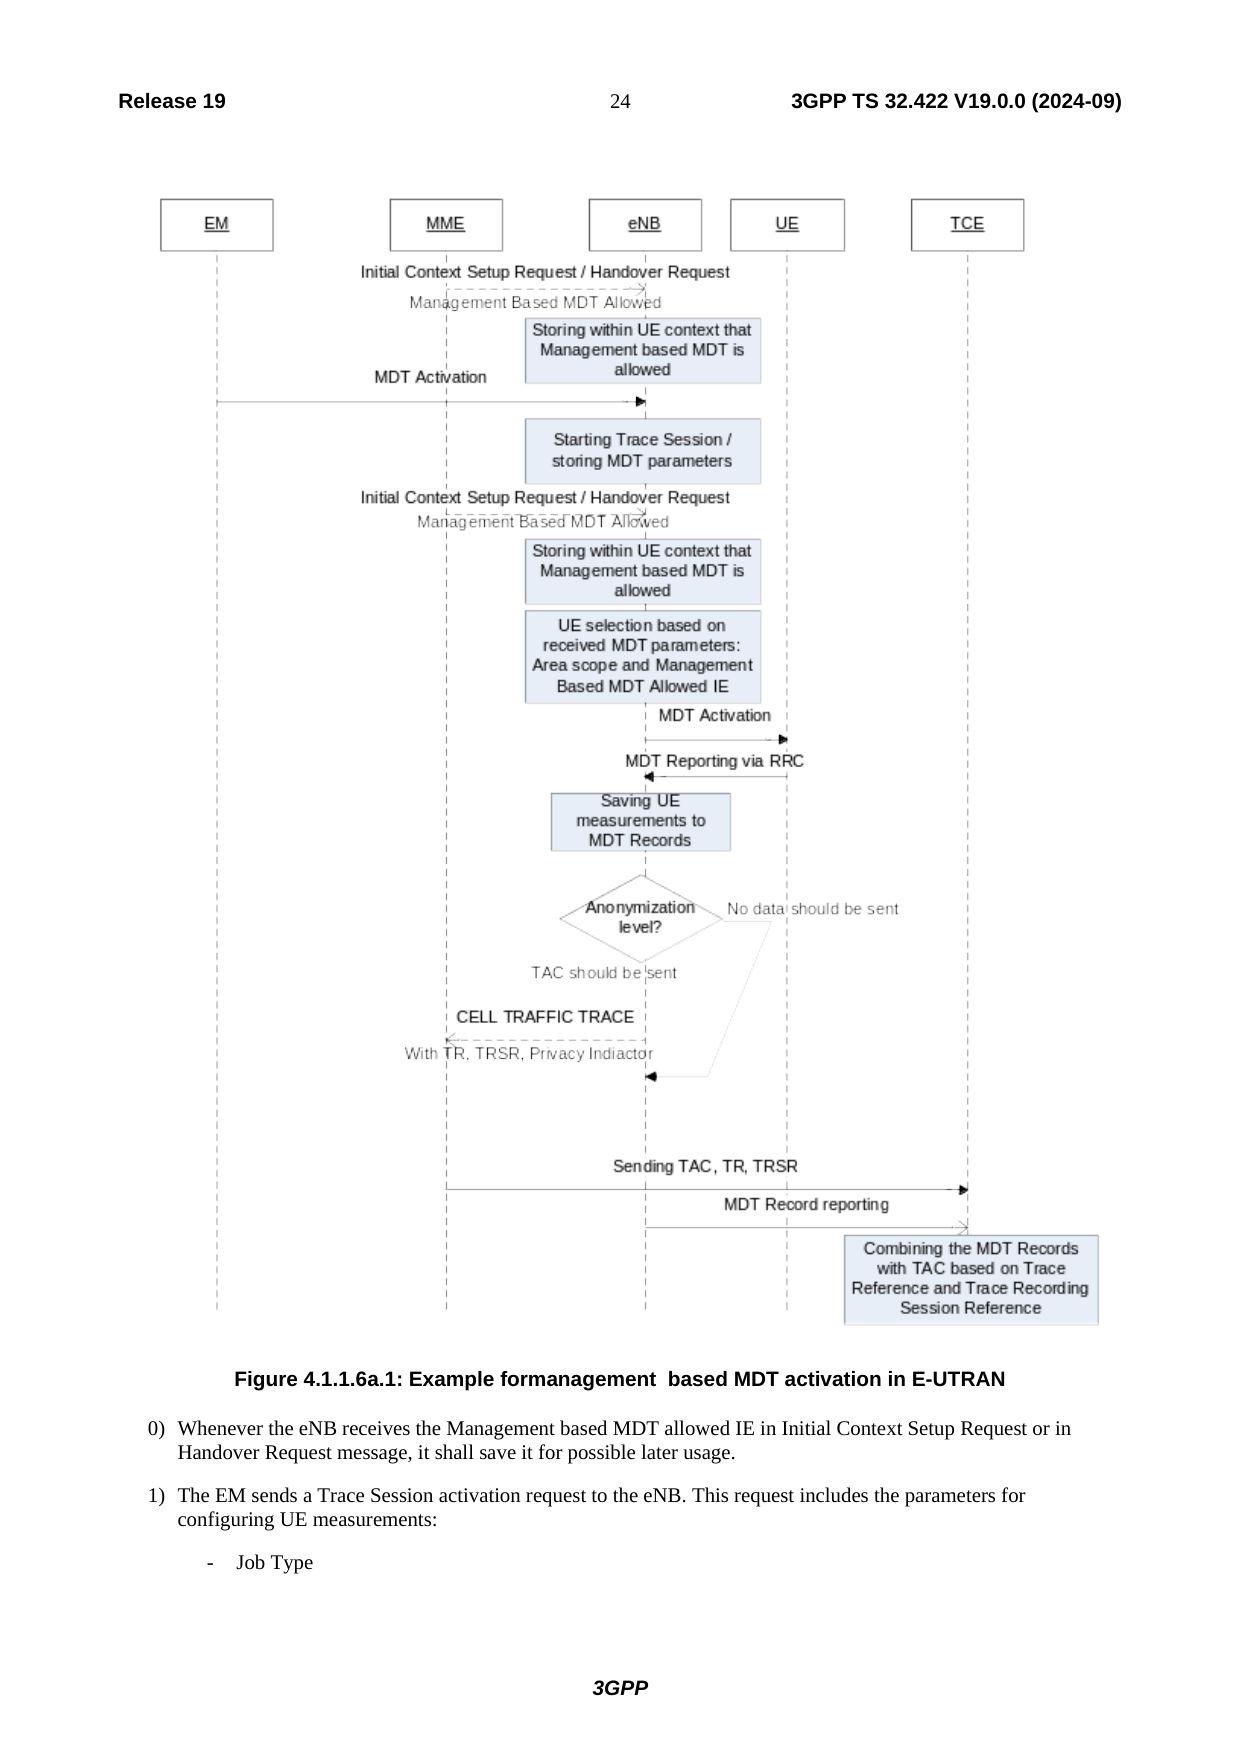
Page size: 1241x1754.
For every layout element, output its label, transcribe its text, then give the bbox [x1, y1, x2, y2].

text Figure 4.1.1.6a.1: Example formanagement based MDT activation in E-UTRAN [118, 1367, 1122, 1391]
text 0) Whenever the eNB receives the Management based MDT allowed IE in Initial Context Setup Request or in Handover Request message, it shall save it for possible later usage. [148, 1416, 1122, 1464]
text - Job Type [207, 1550, 1122, 1574]
text 1) The EM sends a Trace Session activation request to the eNB. This request includes the parameters for configuring UE measurements: [148, 1483, 1122, 1531]
